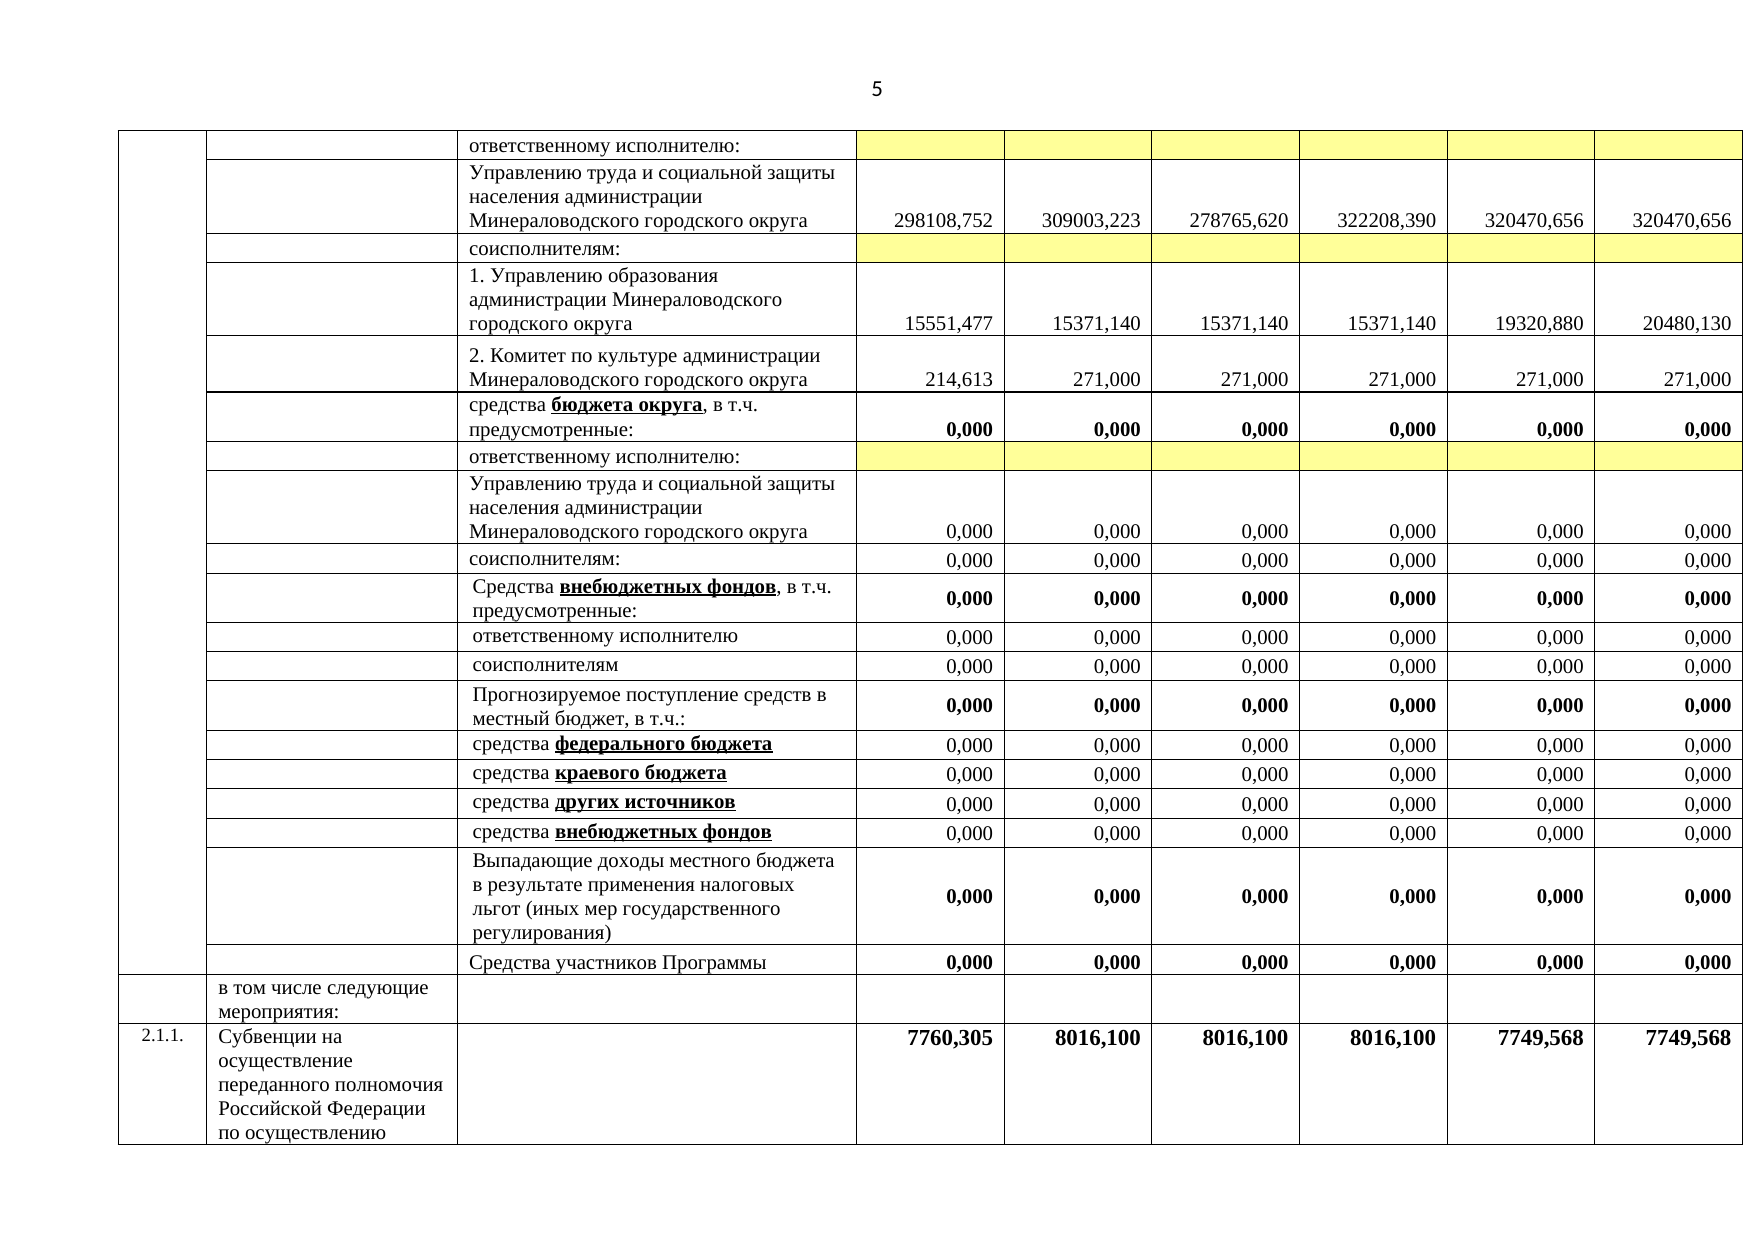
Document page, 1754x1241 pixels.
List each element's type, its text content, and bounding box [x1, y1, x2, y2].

table_cell 15371,140 [1300, 263, 1447, 335]
table_cell [1300, 975, 1447, 1023]
table_cell 19320,880 [1448, 263, 1594, 335]
table_cell [207, 336, 457, 391]
table_cell [458, 1024, 856, 1144]
table_cell Управлению труда и социальной защиты населения администрации Минераловодского городского округа [458, 471, 856, 543]
table_cell 0,000 [1595, 760, 1742, 788]
table_cell 0,000 [1448, 681, 1594, 729]
table_cell 0,000 [1005, 789, 1151, 818]
table_cell средства бюджета округа, в т.ч. предусмотренные: [458, 393, 856, 441]
table_cell 271,000 [1005, 336, 1151, 391]
table_cell [1595, 975, 1742, 1023]
table_cell 0,000 [1005, 393, 1151, 441]
table_cell [207, 393, 457, 441]
table_cell 0,000 [1300, 471, 1447, 543]
table_cell соисполнителям: [458, 234, 856, 262]
table_cell 0,000 [857, 848, 1004, 944]
table_cell 7760,305 [857, 1024, 1004, 1144]
table_cell [207, 789, 457, 818]
table_cell ответственному исполнителю [458, 623, 856, 651]
table_cell 0,000 [1448, 819, 1594, 847]
table_cell Средства участников Программы [458, 945, 856, 974]
table_cell 0,000 [1152, 731, 1299, 759]
table_cell 15371,140 [1005, 263, 1151, 335]
table_cell 0,000 [1595, 393, 1742, 441]
table_cell [207, 574, 457, 622]
table_cell соисполнителям [458, 652, 856, 680]
table_cell 7749,568 [1595, 1024, 1742, 1144]
table_cell 8016,100 [1300, 1024, 1447, 1144]
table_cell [207, 1024, 457, 1144]
table_cell Прогнозируемое поступление средств в местный бюджет, в т.ч.: [458, 681, 856, 729]
table_cell 0,000 [1152, 544, 1299, 572]
table_cell 322208,390 [1300, 160, 1447, 232]
table_cell 0,000 [1005, 681, 1151, 729]
table_cell [1005, 975, 1151, 1023]
table_cell [207, 623, 457, 651]
table_cell 0,000 [1300, 681, 1447, 729]
table_cell 0,000 [857, 789, 1004, 818]
table_cell [207, 131, 457, 159]
table_cell 271,000 [1595, 336, 1742, 391]
table_cell 15371,140 [1152, 263, 1299, 335]
table_cell 20480,130 [1595, 263, 1742, 335]
table_cell 0,000 [1152, 393, 1299, 441]
table_cell [207, 681, 457, 729]
table_cell [1005, 442, 1151, 470]
table_cell 0,000 [1448, 945, 1594, 974]
table_cell 0,000 [1152, 848, 1299, 944]
table_cell 0,000 [1300, 652, 1447, 680]
table_cell [207, 544, 457, 572]
table_cell 0,000 [1005, 652, 1151, 680]
table_cell [207, 945, 457, 974]
table_cell 214,613 [857, 336, 1004, 391]
table_cell [1595, 442, 1742, 470]
table_cell Средства внебюджетных фондов, в т.ч. предусмотренные: [458, 574, 856, 622]
table_cell 0,000 [1448, 789, 1594, 818]
table_cell 0,000 [857, 681, 1004, 729]
table_cell 0,000 [857, 623, 1004, 651]
table_cell [1448, 131, 1594, 159]
table_cell 271,000 [1152, 336, 1299, 391]
table_cell 0,000 [1300, 848, 1447, 944]
table_cell 8016,100 [1005, 1024, 1151, 1144]
table_cell [207, 471, 457, 543]
table_cell 320470,656 [1595, 160, 1742, 232]
table_cell 0,000 [1300, 393, 1447, 441]
table_cell 15551,477 [857, 263, 1004, 335]
table_cell 0,000 [1595, 731, 1742, 759]
table_cell [207, 263, 457, 335]
table_cell [207, 848, 457, 944]
table_cell 0,000 [1448, 393, 1594, 441]
table_cell в том числе следующие мероприятия: [207, 975, 457, 1023]
table_cell Управлению труда и социальной защиты населения администрации Минераловодского городского округа [458, 160, 856, 232]
table_cell 309003,223 [1005, 160, 1151, 232]
table_cell 0,000 [1300, 544, 1447, 572]
table_cell [857, 975, 1004, 1023]
table_cell 0,000 [1595, 848, 1742, 944]
table_cell 0,000 [1448, 760, 1594, 788]
table_cell 0,000 [1448, 848, 1594, 944]
table_cell [1152, 975, 1299, 1023]
table_cell 271,000 [1448, 336, 1594, 391]
table_cell [1300, 131, 1447, 159]
table_cell 0,000 [857, 819, 1004, 847]
table_cell 0,000 [1152, 760, 1299, 788]
table_cell 0,000 [1448, 623, 1594, 651]
table_cell 0,000 [1300, 574, 1447, 622]
table_cell 0,000 [1152, 681, 1299, 729]
table_cell [458, 975, 856, 1023]
table_cell 271,000 [1300, 336, 1447, 391]
table_cell 0,000 [857, 544, 1004, 572]
table_cell средства краевого бюджета [458, 760, 856, 788]
table_cell средства внебюджетных фондов [458, 819, 856, 847]
table_cell [857, 442, 1004, 470]
table_cell [857, 131, 1004, 159]
table_cell 0,000 [1595, 574, 1742, 622]
table_cell [119, 975, 206, 1023]
table_cell 298108,752 [857, 160, 1004, 232]
table_cell 0,000 [1005, 760, 1151, 788]
table_cell 1. Управлению образования администрации Минераловодского городского округа [458, 263, 856, 335]
table_cell 0,000 [1595, 623, 1742, 651]
table_cell 278765,620 [1152, 160, 1299, 232]
table_cell Выпадающие доходы местного бюджета в результате применения налоговых льгот (иных мер государственного регулирования) [458, 848, 856, 944]
table_cell 0,000 [1595, 789, 1742, 818]
table_cell 0,000 [1152, 623, 1299, 651]
table_cell [1005, 131, 1151, 159]
table_cell [1448, 975, 1594, 1023]
table_cell соисполнителям: [458, 544, 856, 572]
table_cell ответственному исполнителю: [458, 442, 856, 470]
table_cell [857, 234, 1004, 262]
table_cell 0,000 [1005, 731, 1151, 759]
table_cell 0,000 [1448, 471, 1594, 543]
table_cell 0,000 [1595, 819, 1742, 847]
table_cell 0,000 [1005, 819, 1151, 847]
table_cell 8016,100 [1152, 1024, 1299, 1144]
table_cell 0,000 [1595, 681, 1742, 729]
table_cell [207, 760, 457, 788]
table_cell 0,000 [1152, 652, 1299, 680]
table_cell [1005, 234, 1151, 262]
table_cell 0,000 [1595, 945, 1742, 974]
table_cell [207, 731, 457, 759]
table_cell 0,000 [857, 574, 1004, 622]
table_cell [207, 234, 457, 262]
table_cell [1152, 131, 1299, 159]
table_cell 0,000 [1005, 544, 1151, 572]
table_cell 2.1.1. [119, 1024, 206, 1144]
table_cell 0,000 [1448, 574, 1594, 622]
table_cell 2. Комитет по культуре администрации Минераловодского городского округа [458, 336, 856, 391]
table_cell 0,000 [1152, 789, 1299, 818]
table_cell 0,000 [857, 393, 1004, 441]
table_cell средства федерального бюджета [458, 731, 856, 759]
table_cell [207, 652, 457, 680]
table_cell 0,000 [1152, 471, 1299, 543]
table_cell 0,000 [1152, 574, 1299, 622]
table_cell [1300, 234, 1447, 262]
table_cell 0,000 [1448, 731, 1594, 759]
table_cell 0,000 [1005, 623, 1151, 651]
table_cell средства других источников [458, 789, 856, 818]
table_cell [207, 819, 457, 847]
table_cell 0,000 [857, 471, 1004, 543]
table_cell 0,000 [1300, 789, 1447, 818]
table_cell 0,000 [857, 945, 1004, 974]
table_cell 0,000 [857, 760, 1004, 788]
table_cell 0,000 [1005, 848, 1151, 944]
table_cell [1448, 442, 1594, 470]
table_cell 0,000 [1300, 945, 1447, 974]
table_cell [1152, 234, 1299, 262]
table_cell 0,000 [1005, 471, 1151, 543]
table_cell 0,000 [1448, 652, 1594, 680]
table_cell [1595, 234, 1742, 262]
table_cell [207, 160, 457, 232]
table_cell 320470,656 [1448, 160, 1594, 232]
table_cell 0,000 [1448, 544, 1594, 572]
table_cell 0,000 [1152, 945, 1299, 974]
table_cell 0,000 [1595, 471, 1742, 543]
table_cell 0,000 [857, 731, 1004, 759]
table_cell [1300, 442, 1447, 470]
table_cell [207, 442, 457, 470]
table_cell ответственному исполнителю: [458, 131, 856, 159]
table_cell 0,000 [1152, 819, 1299, 847]
table_cell 0,000 [1300, 819, 1447, 847]
table_cell [1152, 442, 1299, 470]
table_cell 0,000 [1005, 574, 1151, 622]
table_cell 0,000 [1595, 544, 1742, 572]
table_cell 0,000 [857, 652, 1004, 680]
table_cell 0,000 [1005, 945, 1151, 974]
table_cell 0,000 [1300, 623, 1447, 651]
table_cell 0,000 [1300, 760, 1447, 788]
table_cell [1448, 234, 1594, 262]
table_cell 0,000 [1595, 652, 1742, 680]
table_cell 7749,568 [1448, 1024, 1594, 1144]
table_cell 0,000 [1300, 731, 1447, 759]
table_cell [1595, 131, 1742, 159]
